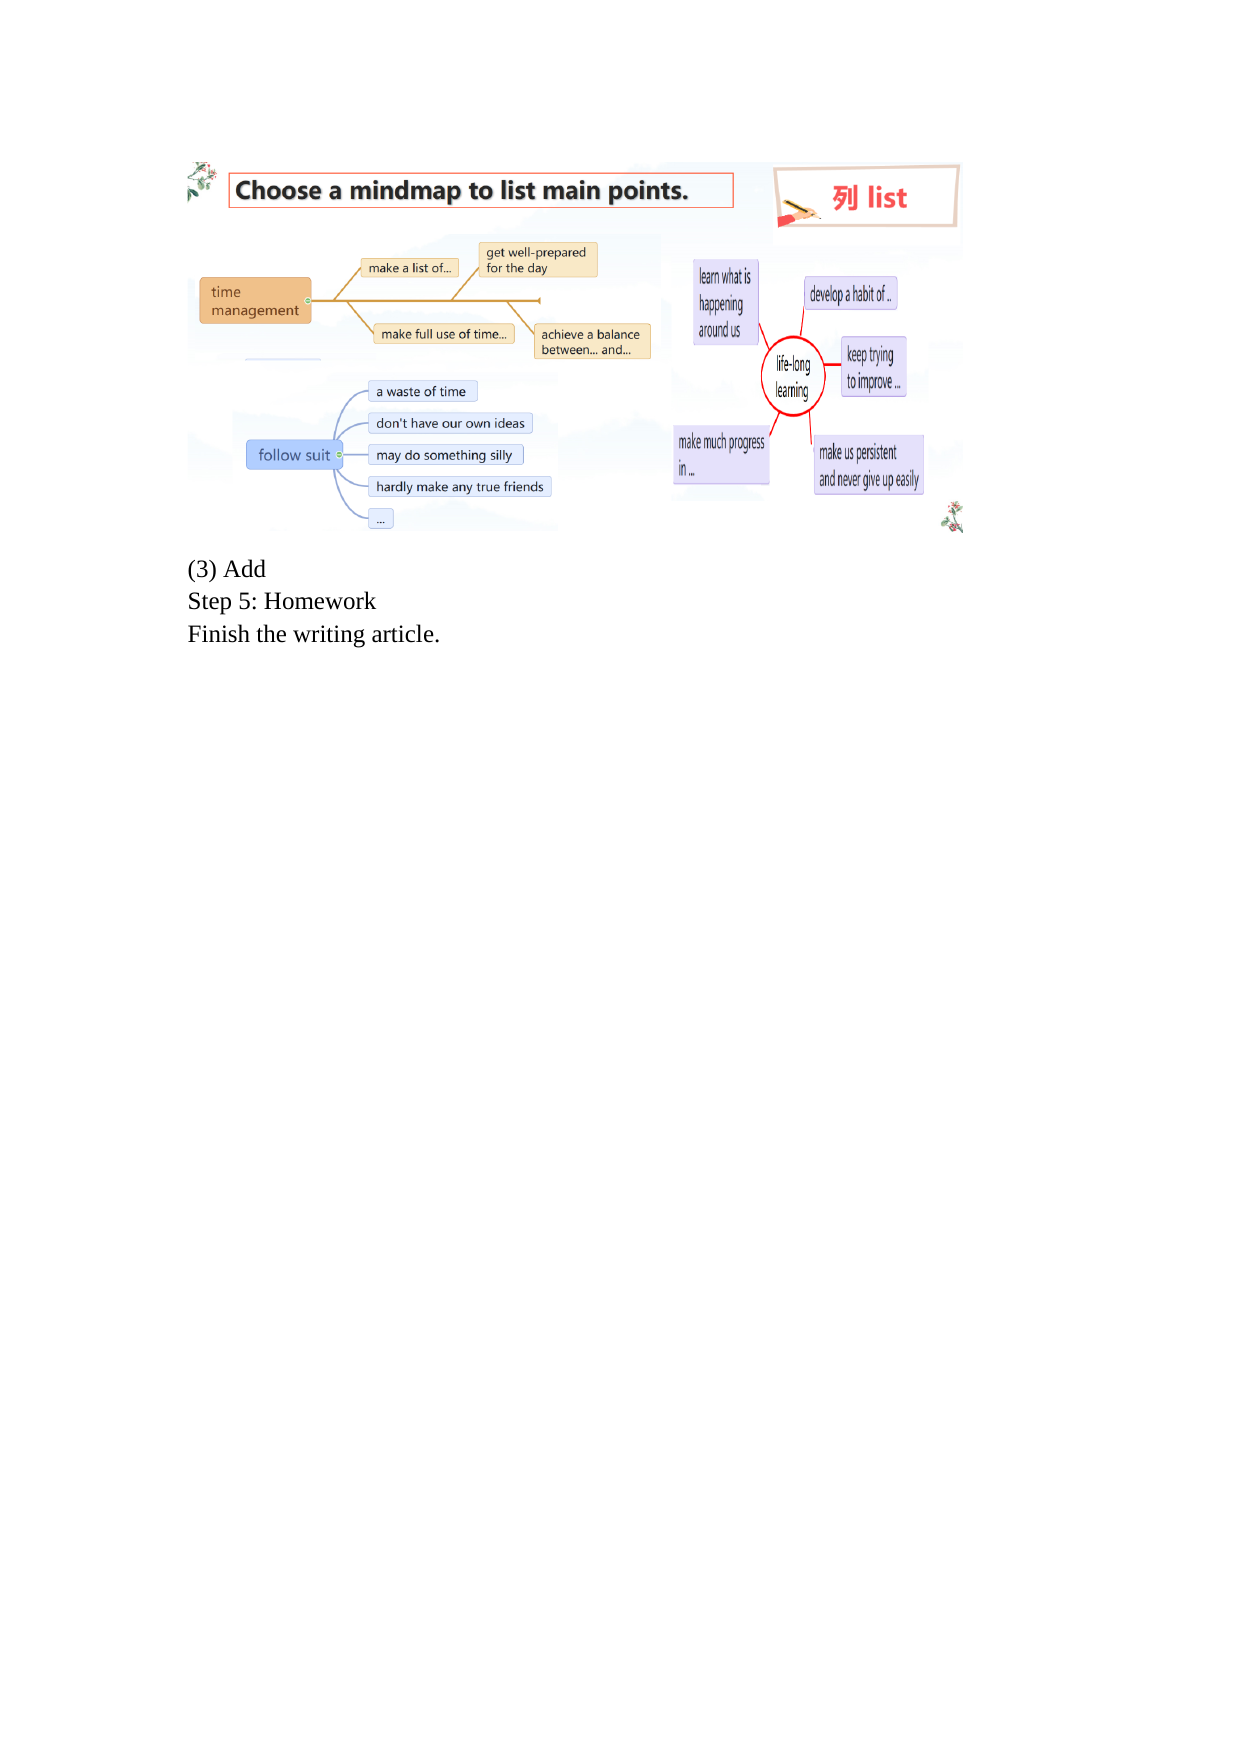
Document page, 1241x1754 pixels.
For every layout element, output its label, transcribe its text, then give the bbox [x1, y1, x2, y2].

list Step 5: Homework [187, 584, 1053, 617]
picture [187, 162, 963, 533]
list Add [187, 552, 1053, 584]
list Finish the writing article. [187, 617, 1053, 649]
